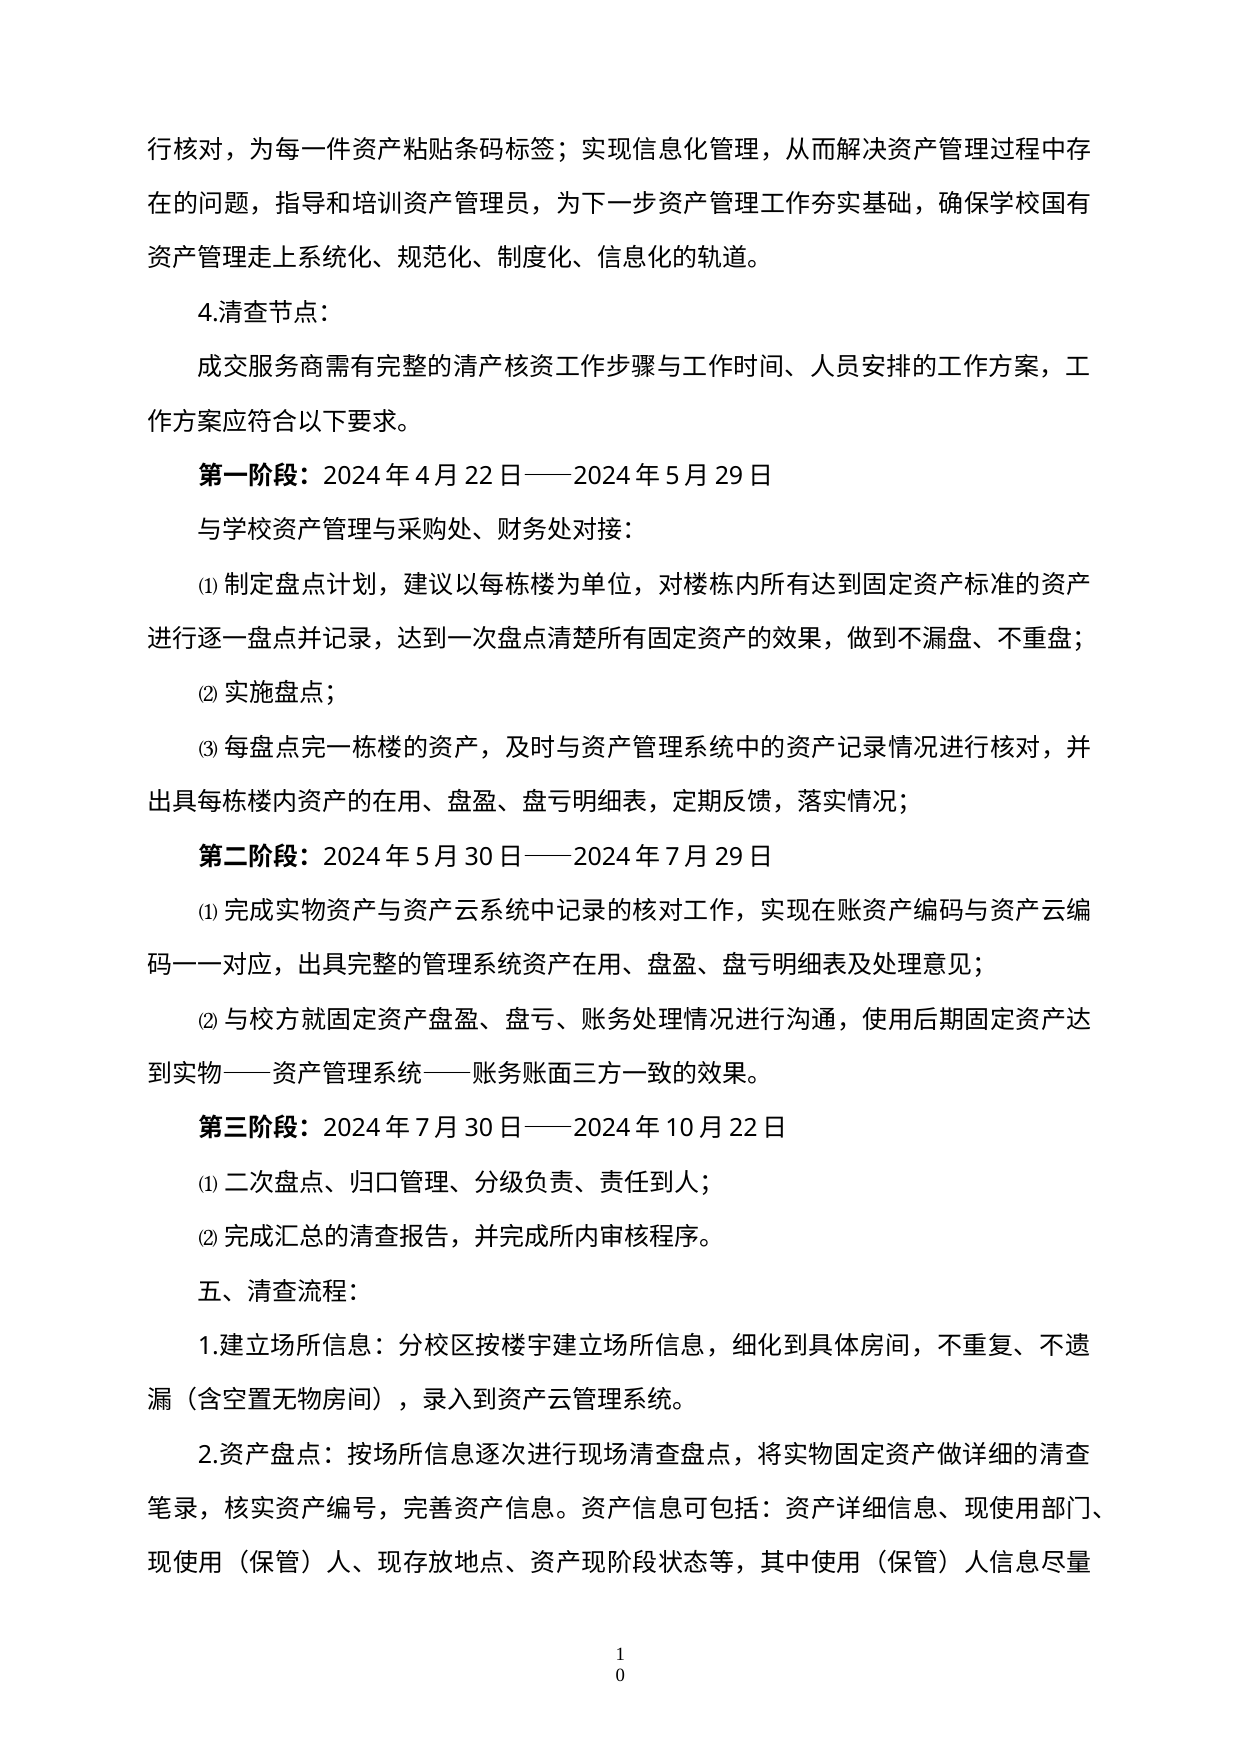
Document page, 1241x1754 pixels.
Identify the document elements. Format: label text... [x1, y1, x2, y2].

text ⑴完成实物资产与资产云系统中记录的核对工作，实现在账资产编码与资产云编码一一对应，出具完整的管理系统资产在用、盘盈、盘亏明细表及处理意见； [148, 890, 1092, 981]
text ⑵实施盘点； [148, 673, 1092, 709]
text ⑶每盘点完一栋楼的资产，及时与资产管理系统中的资产记录情况进行核对，并出具每栋楼内资产的在用、盘盈、盘亏明细表，定期反馈，落实情况； [148, 727, 1092, 818]
text 第二阶段：2024年5月30日——2024年7月29日 [148, 836, 1092, 872]
text 与学校资产管理与采购处、财务处对接： [148, 510, 1092, 546]
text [148, 1434, 1092, 1579]
text 4.清查节点： [148, 292, 1092, 328]
text ⑵与校方就固定资产盘盈、盘亏、账务处理情况进行沟通，使用后期固定资产达到实物——资产管理系统——账务账面三方一致的效果。 [148, 999, 1092, 1090]
text 第一阶段：2024年4月22日——2024年5月29日 [148, 455, 1092, 492]
text ⑴制定盘点计划，建议以每栋楼为单位，对楼栋内所有达到固定资产标准的资产进行逐一盘点并记录，达到一次盘点清楚所有固定资产的效果，做到不漏盘、不重盘； [148, 564, 1092, 655]
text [148, 129, 1092, 274]
text 五、清查流程： [148, 1271, 1092, 1307]
text ⑵完成汇总的清查报告，并完成所内审核程序。 [148, 1217, 1092, 1253]
text 成交服务商需有完整的清产核资工作步骤与工作时间、人员安排的工作方案，工作方案应符合以下要求。 [148, 347, 1092, 437]
text 第三阶段：2024年7月30日——2024年10月22日 [148, 1108, 1092, 1144]
text ⑴二次盘点、归口管理、分级负责、责任到人； [148, 1162, 1092, 1198]
text 1.建立场所信息：分校区按楼宇建立场所信息，细化到具体房间，不重复、不遗漏（含空置无物房间），录入到资产云管理系统。 [148, 1325, 1092, 1416]
